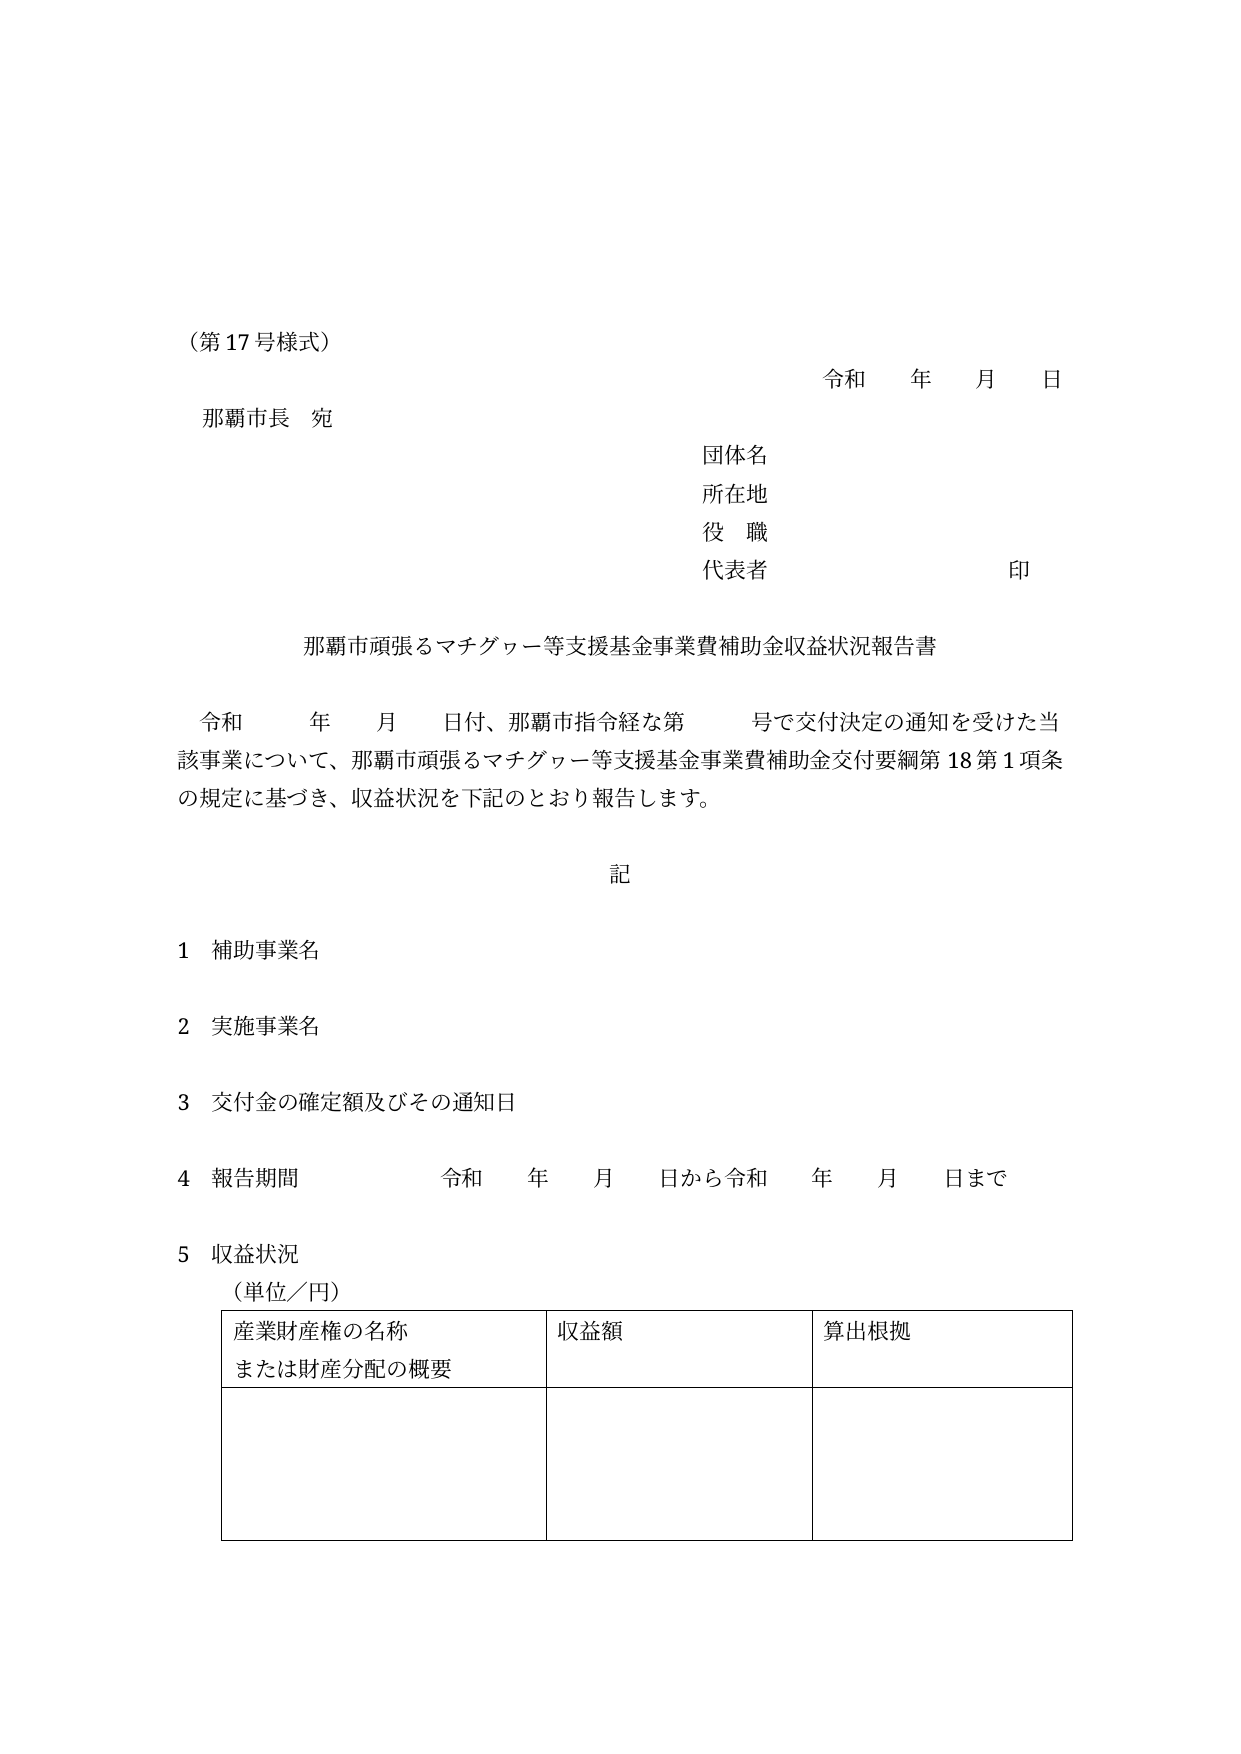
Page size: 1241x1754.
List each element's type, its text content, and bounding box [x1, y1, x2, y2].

table_header 収益額 [547, 1311, 812, 1387]
text 所在地 [615, 473, 1017, 512]
text 令和 年 月 日付、那覇市指令経な第 号で交付決定の通知を受けた当該事業について、那覇市頑張るマチグヮー等支援基金事業費補助金交付要綱第18第1項条の規定に基づき、収益状況を下記のとおり報告します。 [177, 702, 1063, 816]
table_header 算出根拠 [813, 1311, 1072, 1387]
text 2 実施事業名 [177, 1006, 1063, 1044]
table_cell [547, 1388, 812, 1540]
table_header 産業財産権の名称 または財産分配の概要 [222, 1311, 546, 1387]
table_cell [813, 1388, 1072, 1540]
text 役 職 [615, 512, 1017, 549]
text 那覇市頑張るマチグヮー等支援基金事業費補助金収益状況報告書 [177, 626, 1063, 664]
subtitle 記 [177, 854, 1063, 892]
text 那覇市長 宛 [202, 397, 1017, 436]
text 4 報告期間 令和 年 月 日から令和 年 月 日まで [177, 1158, 1063, 1196]
text （単位／円） [177, 1272, 1063, 1310]
text 団体名 [615, 436, 1017, 473]
text 1 補助事業名 [177, 930, 1063, 968]
text 3 交付金の確定額及びその通知日 [177, 1082, 1063, 1120]
text 5 収益状況 [177, 1234, 1063, 1272]
text （第17号様式） [177, 321, 1063, 359]
table_cell [222, 1388, 546, 1540]
text 令和 年 月 日 [177, 359, 1063, 397]
text 代表者 印 [615, 549, 1063, 588]
